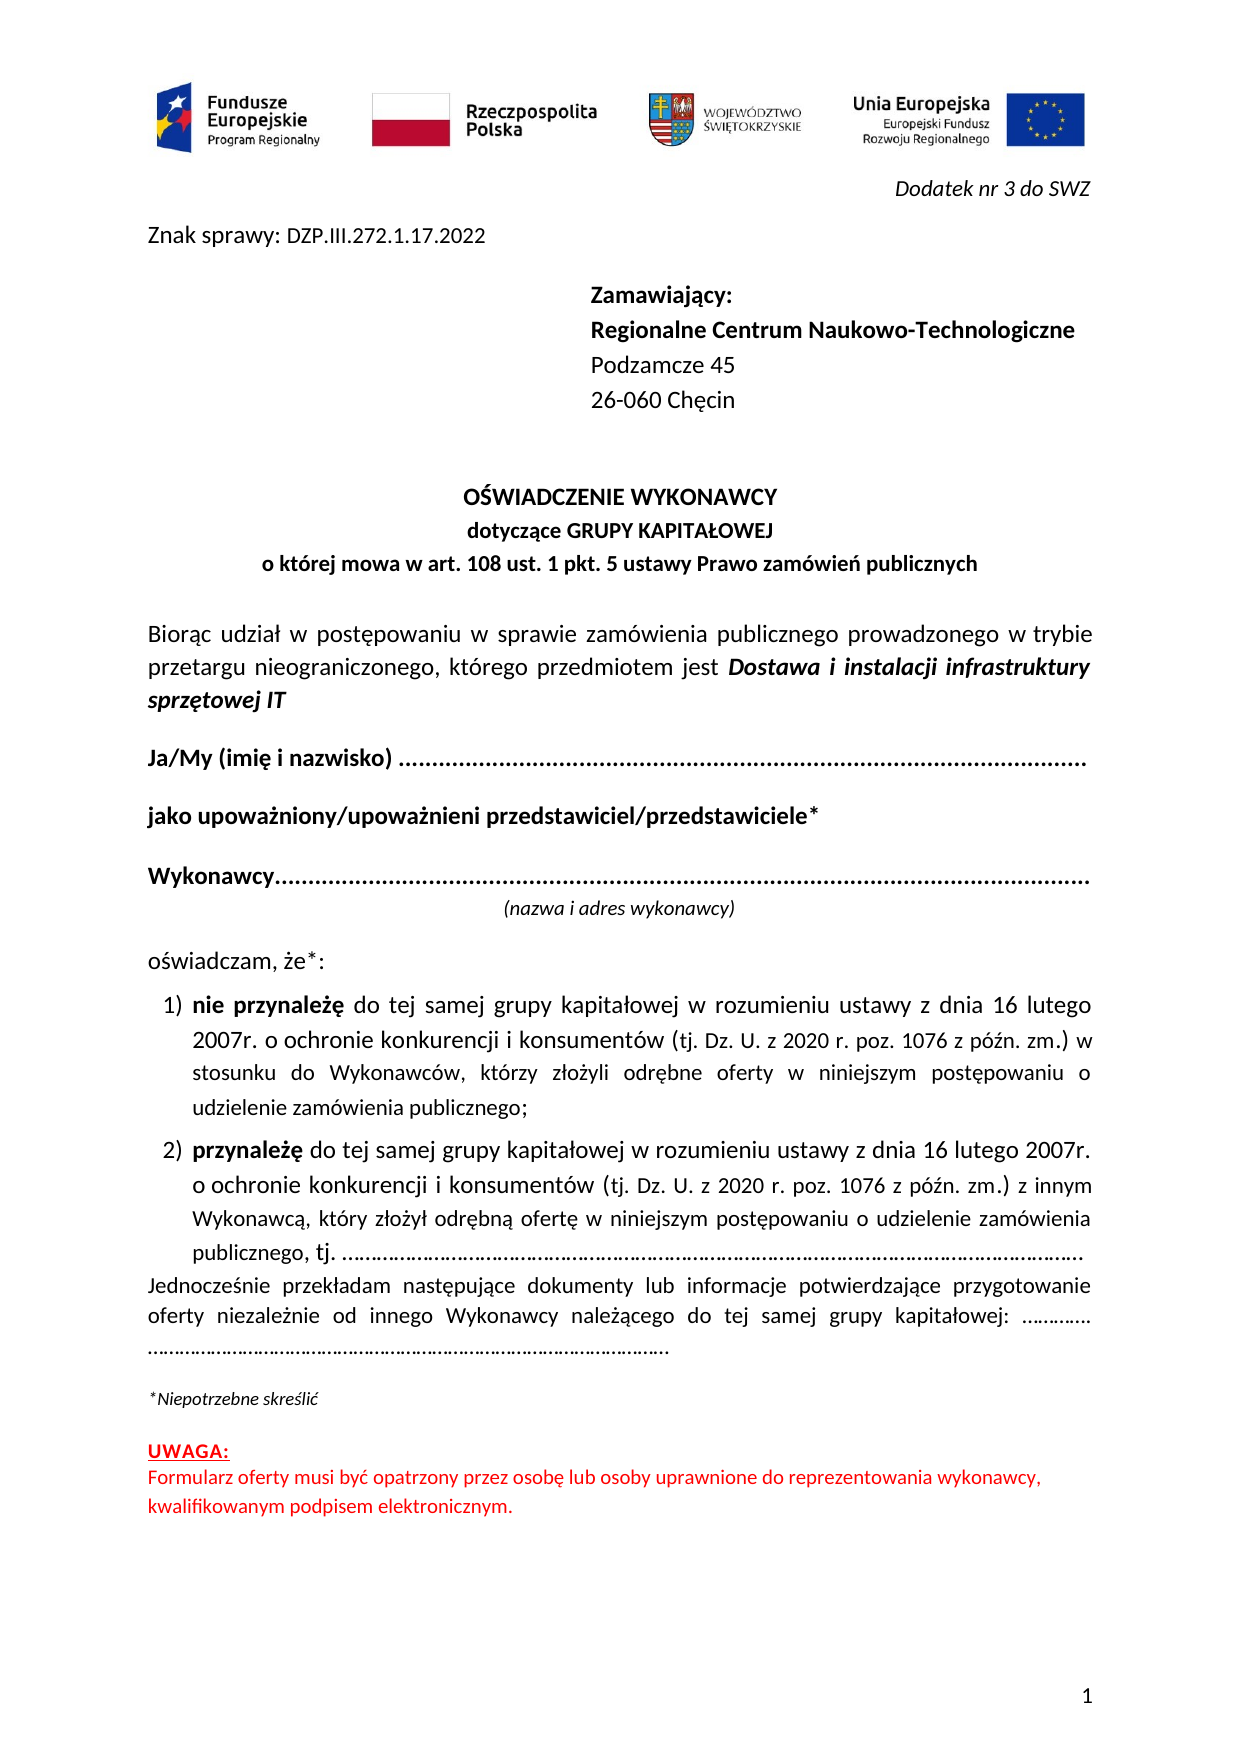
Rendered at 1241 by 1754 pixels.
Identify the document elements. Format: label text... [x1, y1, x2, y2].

text Znak sprawy: DZP.III.272.1.17.2022 [148, 219, 1093, 249]
text oświadczam, że*: [148, 945, 1093, 976]
text OŚWIADCZENIE WYKONAWCY [148, 481, 1093, 512]
list nie przynależę do tej samej grupy kapitałowej w rozumieniu ustawy z dnia 16 lutego 2007r. o ochronie konkurencji i konsumentów (tj. Dz. U. z 2020 r. poz. 1076 z późn. zm.) w stosunku do Wykonawców, którzy złożyli odrębne oferty w niniejszym postępowaniu o udzielenie zamówienia publicznego; [162, 989, 1093, 1121]
text Zamawiający: [591, 279, 1093, 309]
text 26-060 Chęcin [591, 384, 1093, 414]
text Jednocześnie przekładam następujące dokumenty lub informacje potwierdzające przygotowanie oferty niezależnie od innego Wykonawcy należącego do tej samej grupy kapitałowej: …………. ……………………………………………………………………………………… [148, 1271, 1093, 1360]
text Wykonawcy.......................................................................................................................... [148, 860, 1093, 891]
text Dodatek nr 3 do SWZ [148, 174, 1093, 202]
text jako upoważniony/upoważnieni przedstawiciel/przedstawiciele* [148, 800, 1093, 831]
text *Niepotrzebne skreślić [148, 1387, 1093, 1410]
text Biorąc udział w postępowaniu w sprawie zamówienia publicznego prowadzonego w trybie przetargu nieograniczonego, którego przedmiotem jest Dostawa i instalacji infrastruktury sprzętowej IT [148, 618, 1093, 715]
text UWAGA: [148, 1438, 1093, 1464]
text Regionalne Centrum Naukowo-Technologiczne [591, 314, 1093, 344]
text Ja/My (imię i nazwisko) ....................................................................................................... [148, 742, 1093, 773]
list przynależę do tej samej grupy kapitałowej w rozumieniu ustawy z dnia 16 lutego 2007r. o ochronie konkurencji i konsumentów (tj. Dz. U. z 2020 r. poz. 1076 z późn. zm.) z innym Wykonawcą, który złożył odrębną ofertę w niniejszym postępowaniu o udzielenie zamówienia publicznego, tj. ………………………………………………………………………………………………………………… [162, 1134, 1093, 1267]
text dotyczące GRUPY KAPITAŁOWEJ [148, 516, 1093, 544]
text (nazwa i adres wykonawcy) [148, 895, 1093, 920]
text o której mowa w art. 108 ust. 1 pkt. 5 ustawy Prawo zamówień publicznych [148, 549, 1093, 577]
picture [147, 73, 1093, 160]
text Podzamcze 45 [591, 349, 1093, 379]
text Formularz oferty musi być opatrzony przez osobę lub osoby uprawnione do reprezentowania wykonawcy, kwalifikowanym podpisem elektronicznym. [148, 1464, 1093, 1518]
